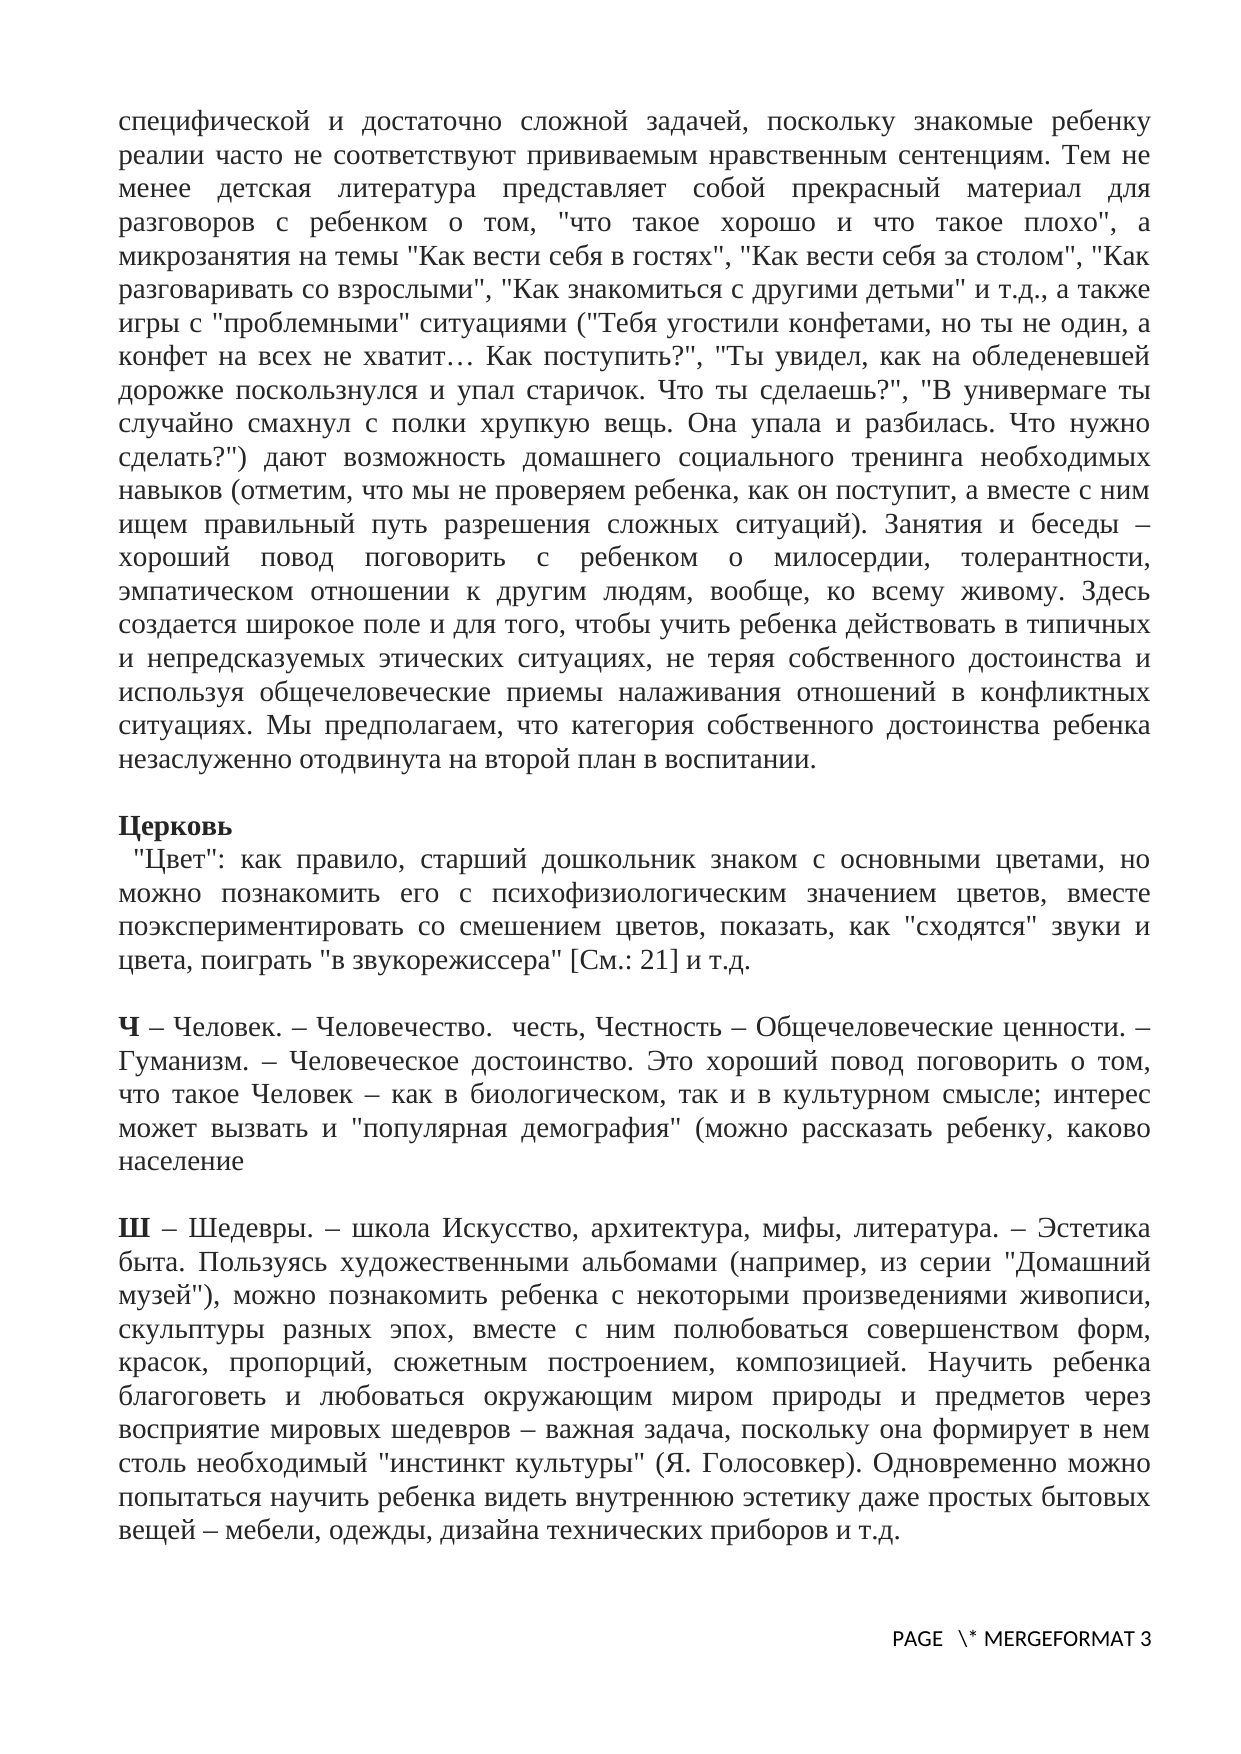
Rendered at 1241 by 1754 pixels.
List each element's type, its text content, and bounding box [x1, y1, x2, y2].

text "Цвет": как правило, старший дошкольник знаком с основными цветами, но можно познакомить его с психофизиологическим значением цветов, вместе поэкспериментировать со смешением цветов, показать, как "сходятся" звуки и цвета, поиграть "в звукорежиссера" [См.: 21] и т.д. [118, 841, 1152, 976]
text Церковь [118, 808, 1152, 841]
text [118, 103, 1152, 774]
text Ш – Шедевры. – школа Искусство, архитектура, мифы, литература. – Эстетика быта. Пользуясь художественными альбомами (например, из серии "Домашний музей"), можно познакомить ребенка с некоторыми произведениями живописи, скульптуры разных эпох, вместе с ним полюбоваться совершенством форм, красок, пропорций, сюжетным построением, композицией. Научить ребенка благоговеть и любоваться окружающим миром природы и предметов через восприятие мировых шедевров – важная задача, поскольку она формирует в нем столь необходимый "инстинкт культуры" (Я. Голосовкер). Одновременно можно попытаться научить ребенка видеть внутреннюю эстетику даже простых бытовых вещей – мебели, одежды, дизайна технических приборов и т.д. [118, 1210, 1152, 1546]
text Ч – Человек. – Человечество. честь, Честность – Общечеловеческие ценности. – Гуманизм. – Человеческое достоинство. Это хороший повод поговорить о том, что такое Человек – как в биологическом, так и в культурном смысле; интерес может вызвать и "популярная демография" (можно рассказать ребенку, каково население [118, 1009, 1152, 1177]
